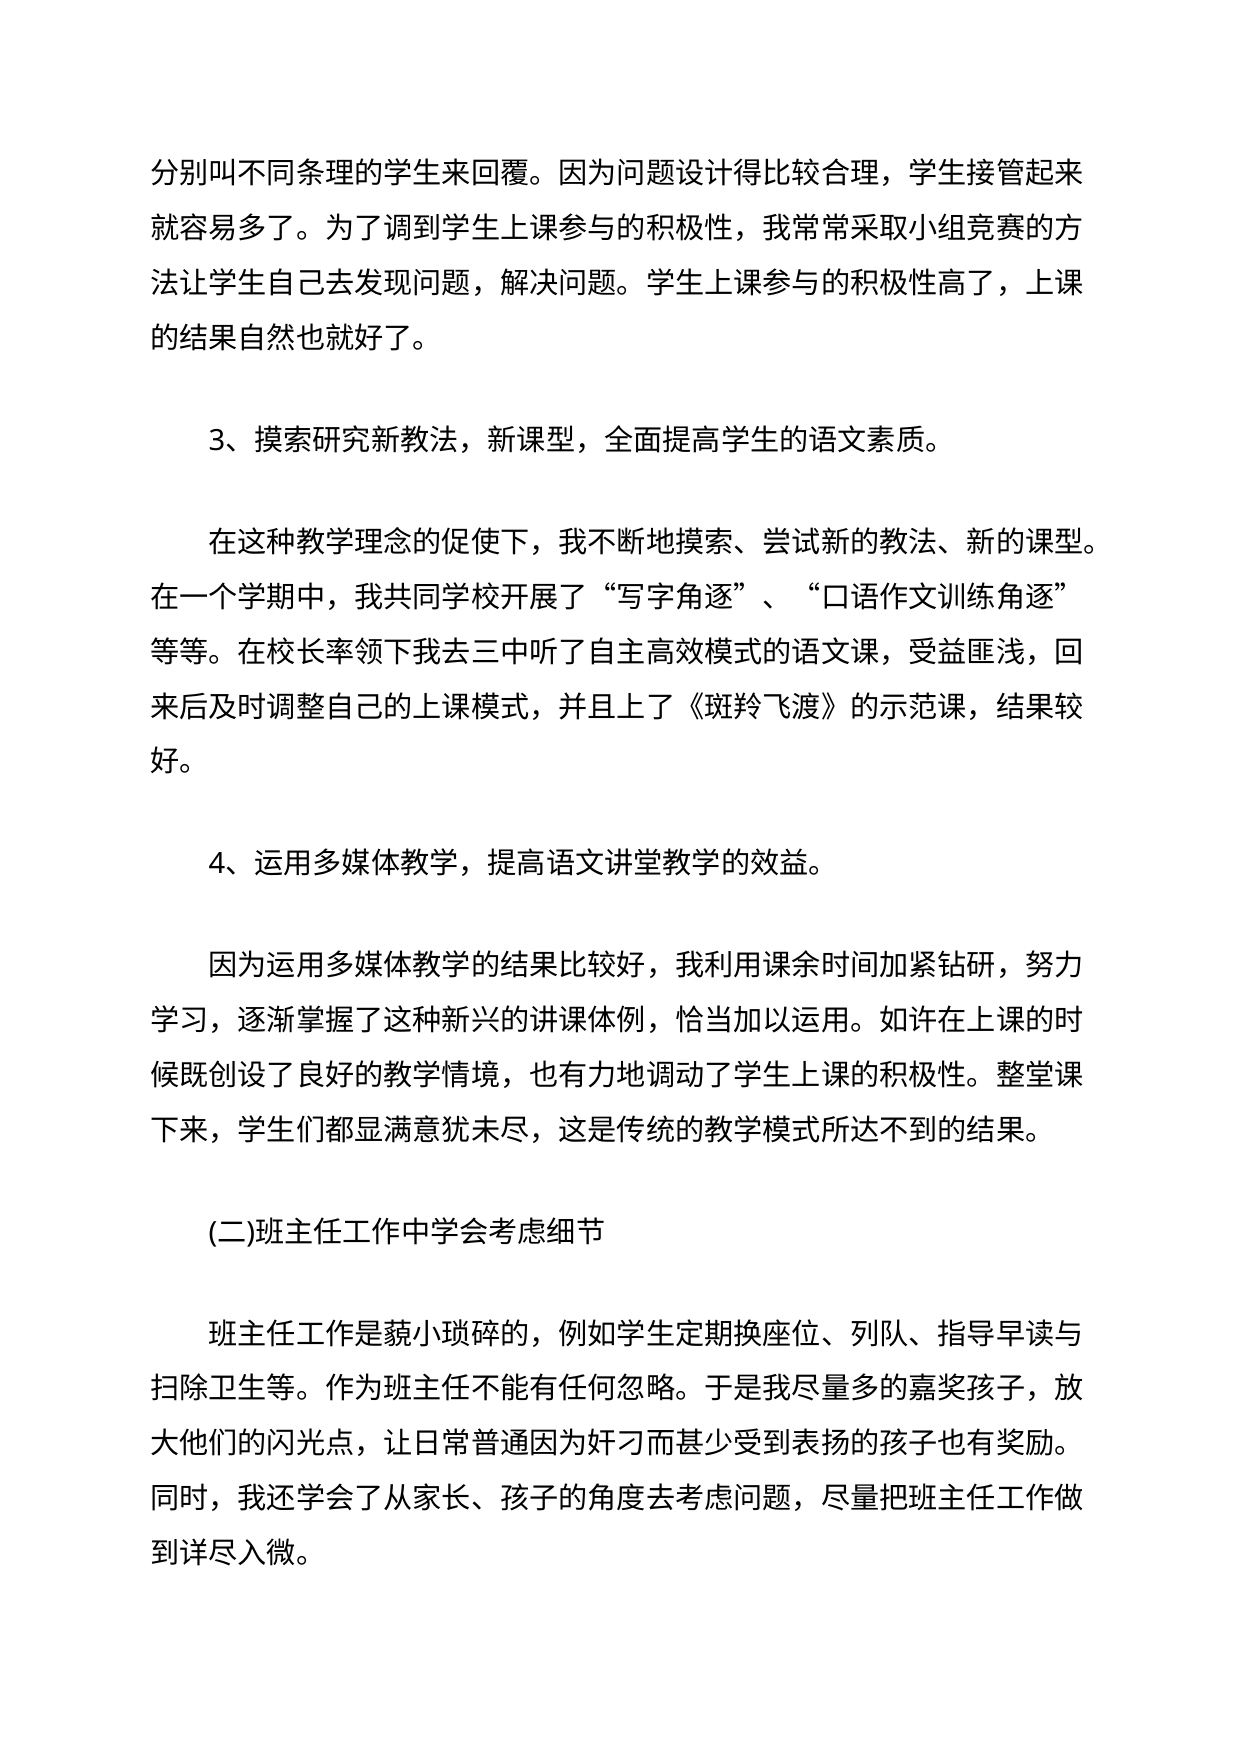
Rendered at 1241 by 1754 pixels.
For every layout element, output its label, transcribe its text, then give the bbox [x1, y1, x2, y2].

text 4、运用多媒体教学，提高语文讲堂教学的效益。 [150, 840, 1090, 882]
text 3、摸索研究新教法，新课型，全面提高学生的语文素质。 [150, 416, 1090, 459]
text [150, 150, 1090, 357]
text (二)班主任工作中学会考虑细节 [150, 1208, 1090, 1251]
text 因为运用多媒体教学的结果比较好，我利用课余时间加紧钻研，努力学习，逐渐掌握了这种新兴的讲课体例，恰当加以运用。如许在上课的时候既创设了良好的教学情境，也有力地调动了学生上课的积极性。整堂课下来，学生们都显满意犹未尽，这是传统的教学模式所达不到的结果。 [150, 942, 1090, 1149]
text 在这种教学理念的促使下，我不断地摸索、尝试新的教法、新的课型。在一个学期中，我共同学校开展了“写字角逐”、“口语作文训练角逐”等等。在校长率领下我去三中听了自主高效模式的语文课，受益匪浅，回来后及时调整自己的上课模式，并且上了《斑羚飞渡》的示范课，结果较好。 [150, 518, 1090, 780]
text 班主任工作是藐小琐碎的，例如学生定期换座位、列队、指导早读与扫除卫生等。作为班主任不能有任何忽略。于是我尽量多的嘉奖孩子，放大他们的闪光点，让日常普通因为奸刁而甚少受到表扬的孩子也有奖励。同时，我还学会了从家长、孩子的角度去考虑问题，尽量把班主任工作做到详尽入微。 [150, 1310, 1090, 1572]
